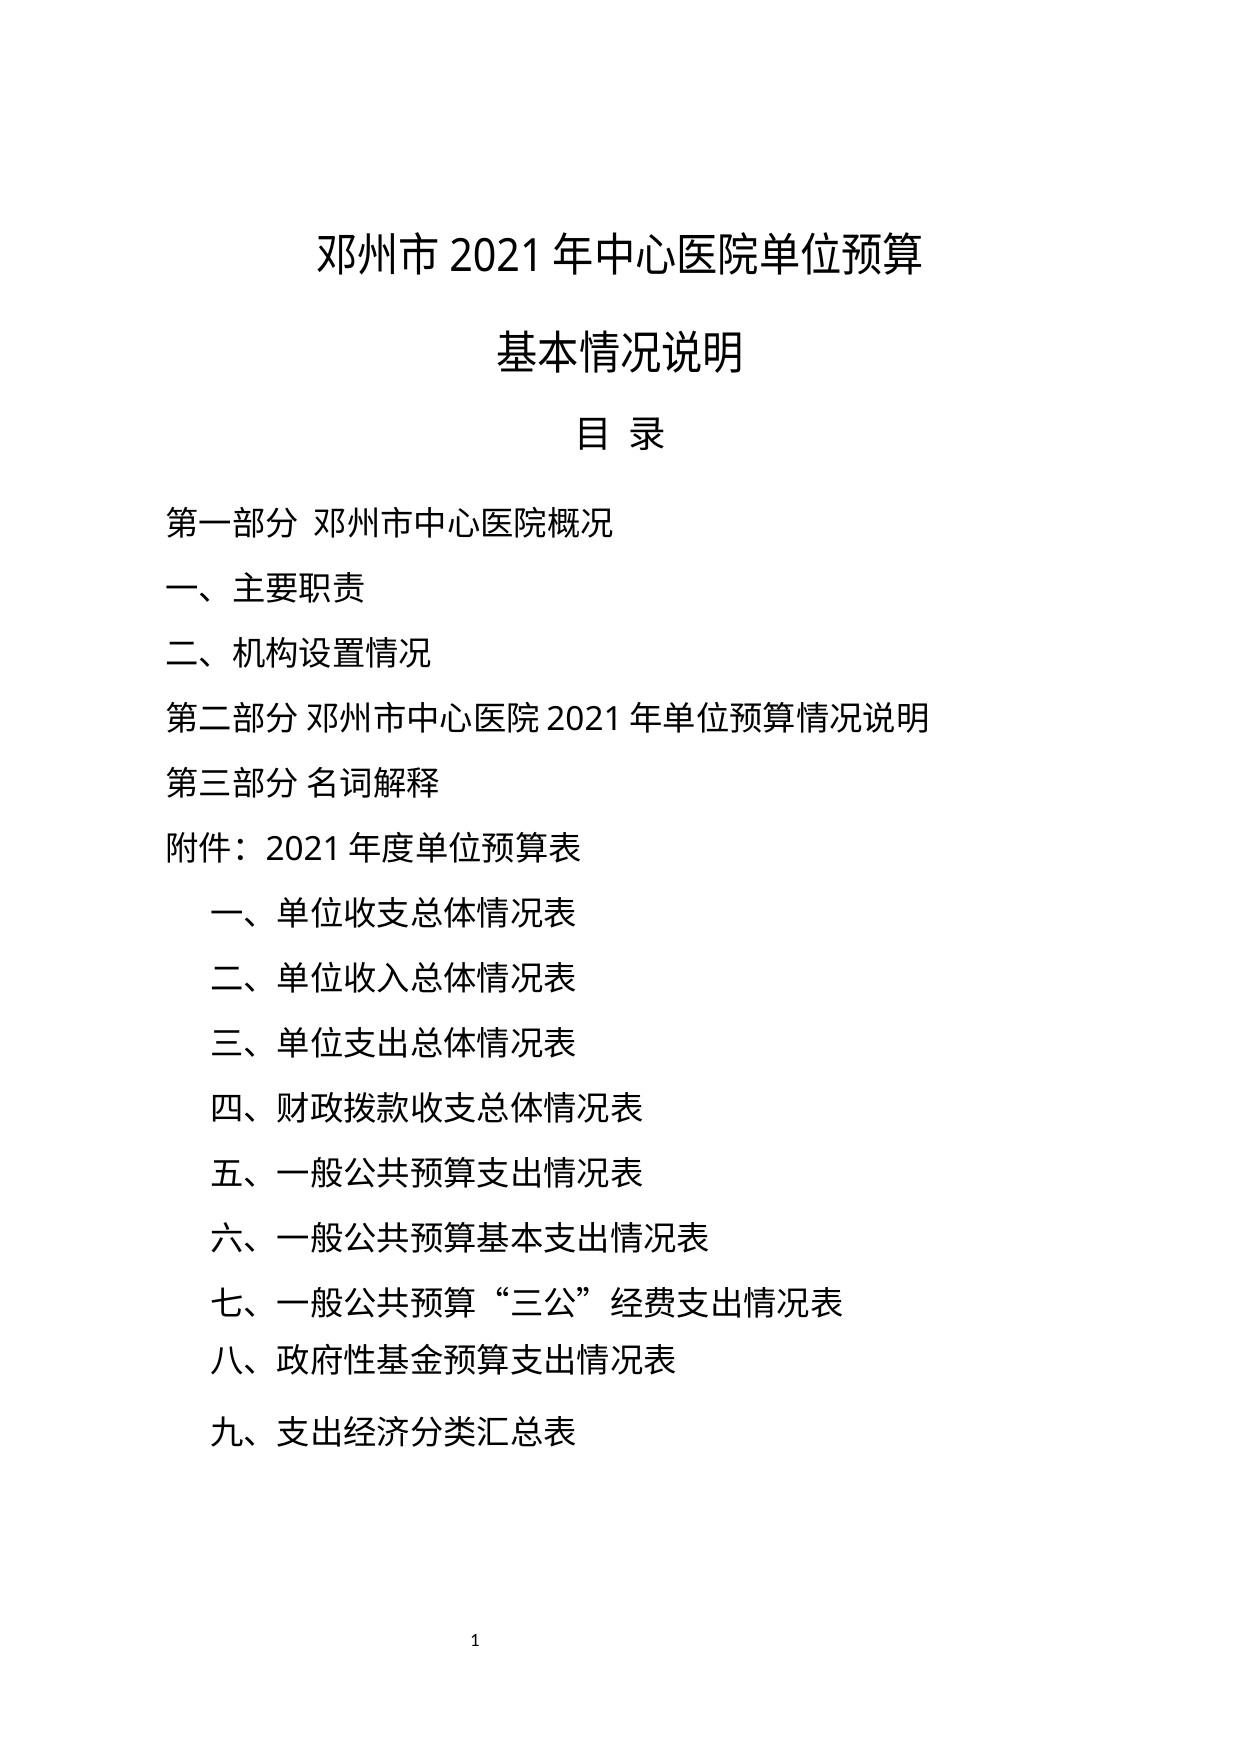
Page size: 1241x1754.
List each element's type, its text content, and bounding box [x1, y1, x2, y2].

text 八、政府性基金预算支出情况表 [165, 1333, 1075, 1382]
text 七、一般公共预算“三公”经费支出情况表 [165, 1268, 1075, 1333]
text 五、一般公共预算支出情况表 [165, 1138, 1075, 1203]
text 三、单位支出总体情况表 [165, 1008, 1075, 1073]
text 六、一般公共预算基本支出情况表 [165, 1203, 1075, 1268]
text 目 录 [165, 398, 1075, 463]
text 第一部分 邓州市中心医院概况 [165, 488, 1075, 553]
text 九、支出经济分类汇总表 [165, 1406, 1075, 1454]
text 第三部分 名词解释 [165, 748, 1075, 813]
text 第二部分 邓州市中心医院2021年单位预算情况说明 [165, 683, 1075, 748]
text 附件：2021年度单位预算表 [165, 813, 1075, 878]
list 二、机构设置情况 [165, 618, 1075, 683]
text 邓州市2021年中心医院单位预算 [165, 203, 1075, 301]
text 二、单位收入总体情况表 [165, 943, 1075, 1008]
list 一、主要职责 [165, 553, 1075, 618]
text 四、财政拨款收支总体情况表 [165, 1073, 1075, 1138]
text 基本情况说明 [165, 301, 1075, 398]
text 一、单位收支总体情况表 [165, 878, 1075, 943]
